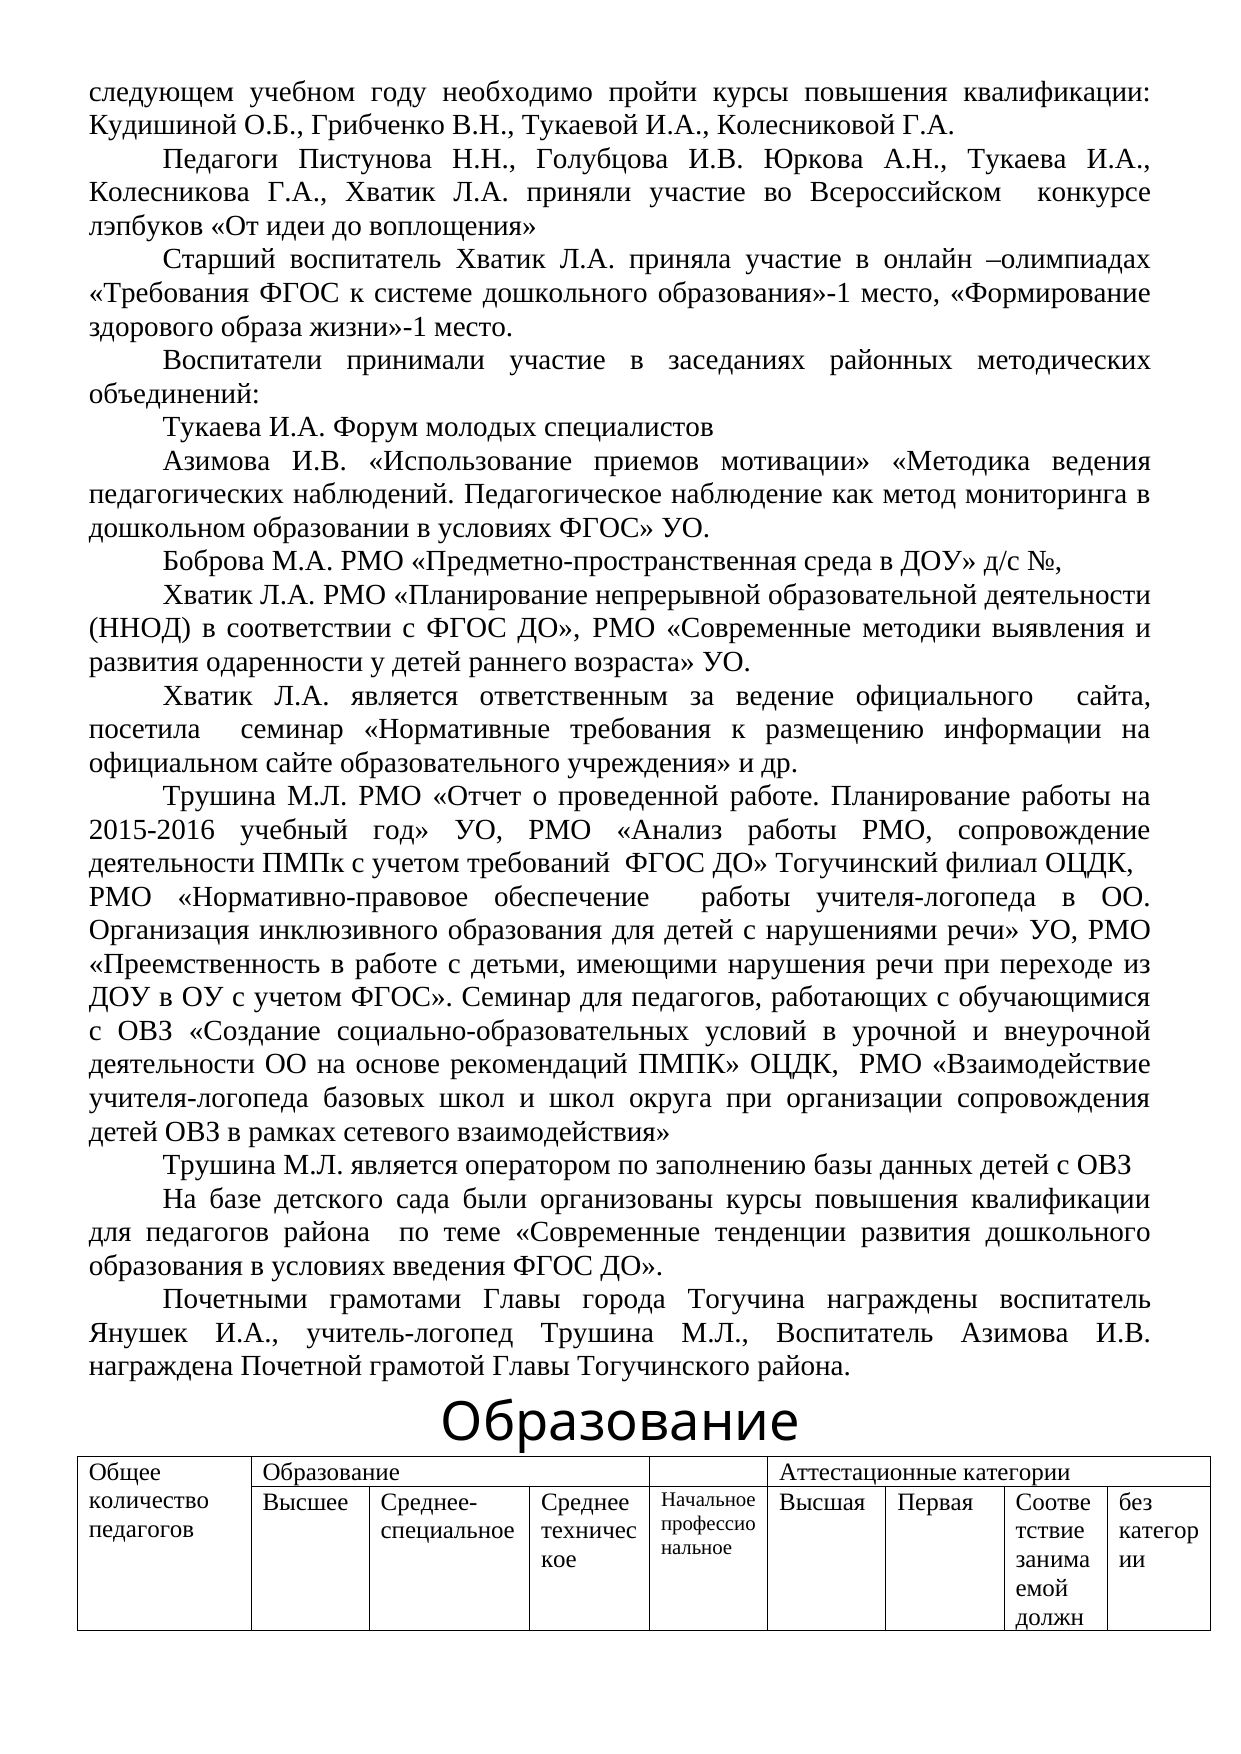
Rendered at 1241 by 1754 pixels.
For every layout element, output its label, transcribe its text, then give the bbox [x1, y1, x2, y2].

text Хватик Л.А. является ответственным за ведение официального сайта, посетила семинар «Нормативные требования к размещению информации на официальном сайте образовательного учреждения» и др. [88, 678, 1152, 778]
text Тукаева И.А. Форум молодых специалистов [88, 409, 1152, 443]
text Старший воспитатель Хватик Л.А. приняла участие в онлайн –олимпиадах «Требования ФГОС к системе дошкольного образования»-1 место, «Формирование здорового образа жизни»-1 место. [88, 242, 1152, 342]
table_cell Высшая [768, 1487, 885, 1630]
text Трушина М.Л. РМО «Отчет о проведенной работе. Планирование работы на 2015-2016 учебный год» УО, РМО «Анализ работы РМО, сопровождение деятельности ПМПк с учетом требований ФГОС ДО» Тогучинский филиал ОЦДК, [88, 778, 1152, 879]
text Боброва М.А. РМО «Предметно-пространственная среда в ДОУ» д/с №, [88, 543, 1152, 577]
text На базе детского сада были организованы курсы повышения квалификации для педагогов района по теме «Современные тенденции развития дошкольного образования в условиях введения ФГОС ДО». [88, 1181, 1152, 1281]
text Педагоги Пистунова Н.Н., Голубцова И.В. Юркова А.Н., Тукаева И.А., Колесникова Г.А., Хватик Л.А. приняли участие во Всероссийском конкурсе лэпбуков «От идеи до воплощения» [88, 141, 1152, 242]
text Воспитатели принимали участие в заседаниях районных методических объединений: [88, 342, 1152, 409]
table_cell Первая [886, 1487, 1004, 1630]
text Азимова И.В. «Использование приемов мотивации» «Методика ведения педагогических наблюдений. Педагогическое наблюдение как метод мониторинга в дошкольном образовании в условиях ФГОС» УО. [88, 443, 1152, 543]
table_header Аттестационные категории [768, 1457, 1210, 1486]
text РМО «Нормативно-правовое обеспечение работы учителя-логопеда в ОО. Организация инклюзивного образования для детей с нарушениями речи» УО, РМО «Преемственность в работе с детьми, имеющими нарушения речи при переходе из ДОУ в ОУ с учетом ФГОС». Семинар для педагогов, работающих с обучающимися с ОВЗ «Создание социально-образовательных условий в урочной и внеурочной деятельности ОО на основе рекомендаций ПМПК» ОЦДК, РМО «Взаимодействие учителя-логопеда базовых школ и школ округа при организации сопровождения детей ОВЗ в рамках сетевого взаимодействия» [88, 879, 1152, 1147]
text Хватик Л.А. РМО «Планирование непрерывной образовательной деятельности (ННОД) в соответствии с ФГОС ДО», РМО «Современные методики выявления и развития одаренности у детей раннего возраста» УО. [88, 577, 1152, 678]
table_cell Высшее [252, 1487, 369, 1630]
table_cell Среднее-специальное [370, 1487, 529, 1630]
text Почетными грамотами Главы города Тогучина награждены воспитатель Янушек И.А., учитель-логопед Трушина М.Л., Воспитатель Азимова И.В. награждена Почетной грамотой Главы Тогучинского района. [88, 1281, 1152, 1382]
table_header [650, 1457, 767, 1486]
table_header Образование [252, 1457, 649, 1486]
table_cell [650, 1487, 767, 1630]
table_cell без категории [1108, 1487, 1210, 1630]
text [88, 74, 1152, 141]
table_cell Среднеетехническое [530, 1487, 649, 1630]
table_header Общее количество педагогов [78, 1457, 251, 1630]
text Трушина М.Л. является оператором по заполнению базы данных детей с ОВЗ [88, 1147, 1152, 1181]
text Образование [88, 1382, 1152, 1456]
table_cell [1005, 1487, 1107, 1630]
